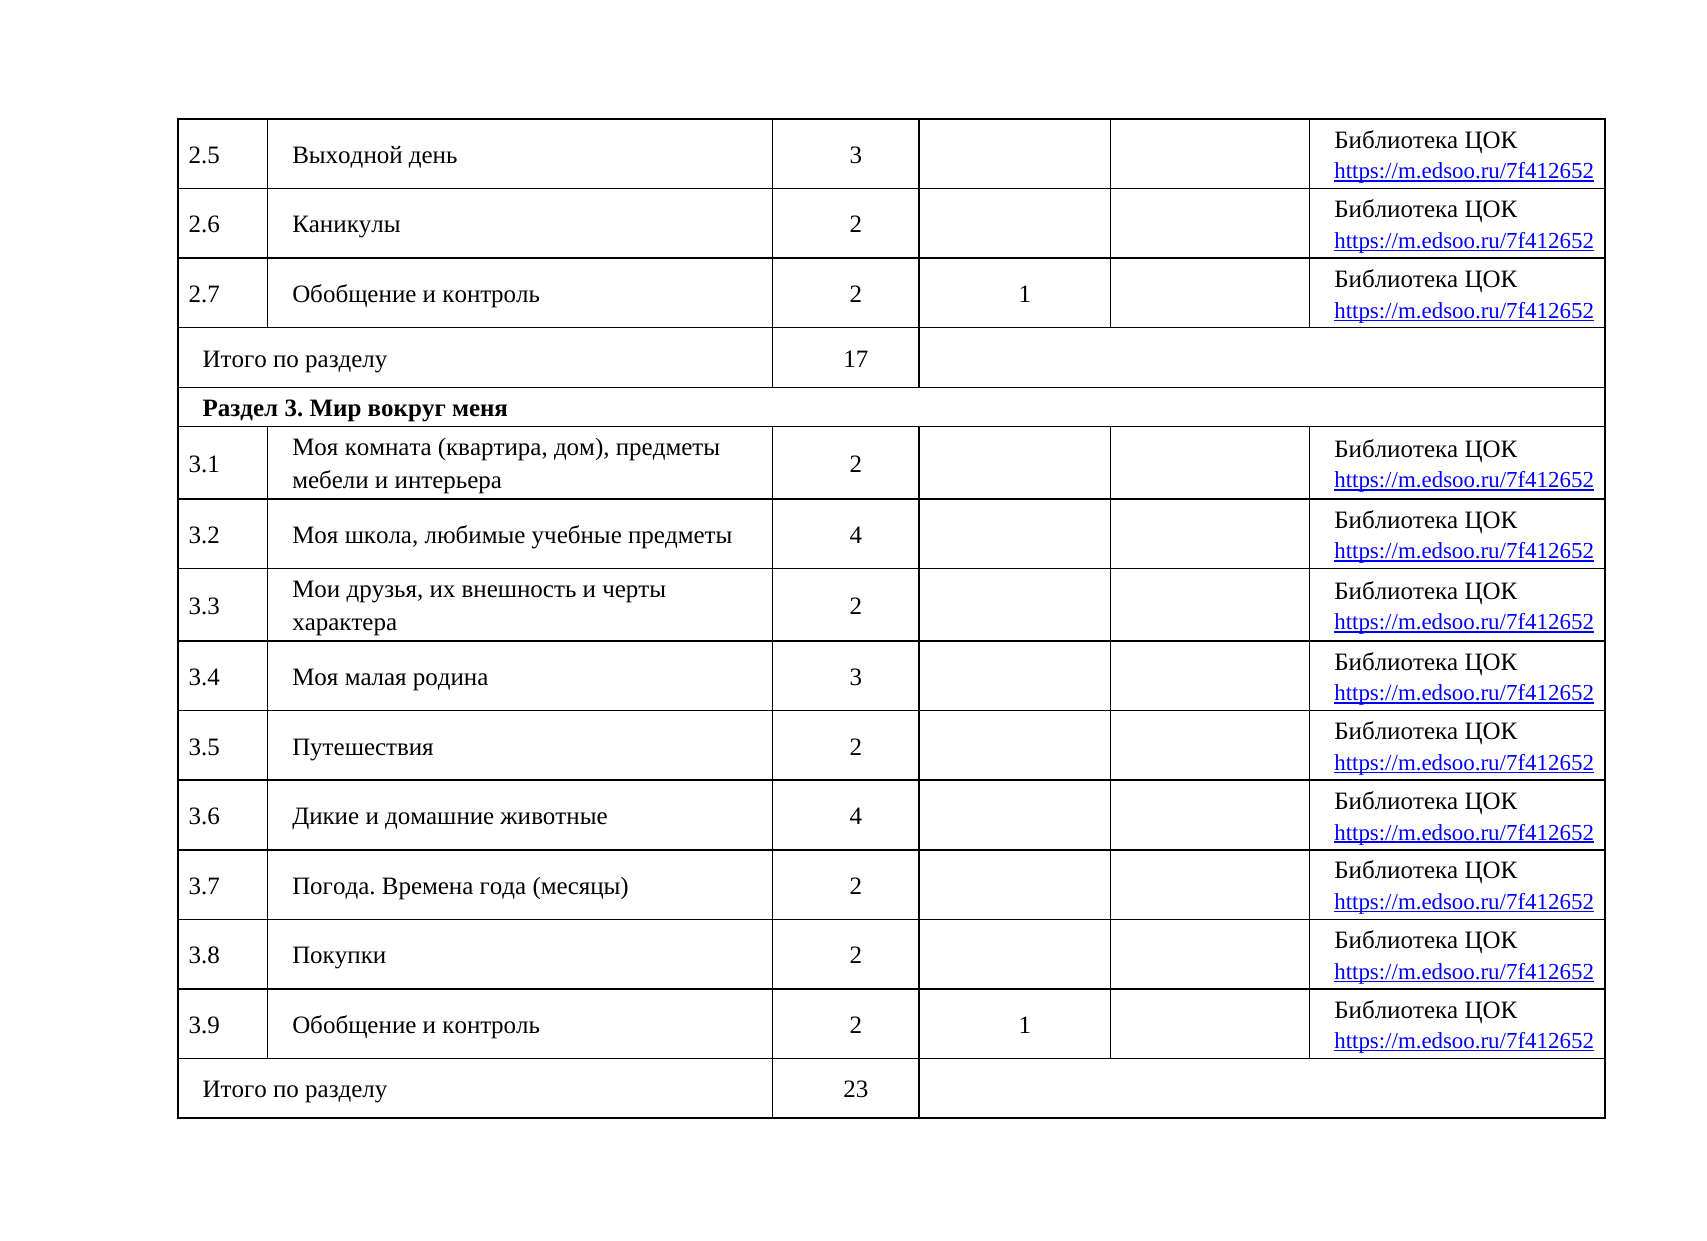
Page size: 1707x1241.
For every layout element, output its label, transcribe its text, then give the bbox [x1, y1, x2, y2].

table_cell [1111, 120, 1309, 188]
table_cell 3.4 [179, 642, 267, 710]
table_cell Путешествия [268, 711, 772, 779]
table_cell Библиотека ЦОК https://m.edsoo.ru/7f412652 [1310, 427, 1604, 498]
table_cell 2 [773, 259, 918, 327]
table_cell [1111, 259, 1309, 327]
table_cell 3.3 [179, 569, 267, 640]
table_cell [920, 642, 1110, 710]
table_cell Каникулы [268, 189, 772, 257]
table_cell Погода. Времена года (месяцы) [268, 851, 772, 918]
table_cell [1310, 920, 1604, 988]
table_cell 2 [773, 427, 918, 498]
table_cell 2 [773, 990, 918, 1058]
table_cell Обобщение и контроль [268, 259, 772, 327]
table_cell [1111, 569, 1309, 640]
table_cell 3.7 [179, 851, 267, 918]
table_cell [1111, 851, 1309, 918]
table_cell 2 [773, 189, 918, 257]
table_cell 4 [773, 781, 918, 849]
table_cell 3.5 [179, 711, 267, 779]
table_cell Моя малая родина [268, 642, 772, 710]
table_cell Итого по разделу [179, 328, 772, 386]
table_cell 1 [920, 990, 1110, 1058]
table_cell [920, 189, 1110, 257]
table_cell Покупки [268, 920, 772, 988]
table_cell [920, 427, 1110, 498]
table_cell 4 [773, 500, 918, 568]
table_cell [920, 569, 1110, 640]
table_cell 17 [773, 328, 918, 386]
table_cell [1111, 711, 1309, 779]
table_cell Мои друзья, их внешность и черты характера [268, 569, 772, 640]
table_cell 2 [773, 569, 918, 640]
table_cell [1111, 500, 1309, 568]
table_cell [920, 781, 1110, 849]
table_cell Библиотека ЦОК https://m.edsoo.ru/7f412652 [1310, 642, 1604, 710]
table_cell Библиотека ЦОК https://m.edsoo.ru/7f412652 [1310, 500, 1604, 568]
table_cell [1111, 920, 1309, 988]
table_cell 2 [773, 920, 918, 988]
table_cell [1111, 990, 1309, 1058]
table_cell [920, 1059, 1604, 1117]
table_cell 23 [773, 1059, 918, 1117]
table_cell 3 [773, 642, 918, 710]
table_cell 3.2 [179, 500, 267, 568]
table_cell [1111, 189, 1309, 257]
table_cell Обобщение и контроль [268, 990, 772, 1058]
table_cell [920, 920, 1110, 988]
table_cell Моя комната (квартира, дом), предметы мебели и интерьера [268, 427, 772, 498]
table_cell [1111, 781, 1309, 849]
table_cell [1310, 990, 1604, 1058]
table_cell 2 [773, 851, 918, 918]
table_cell [920, 500, 1110, 568]
table_cell 3.9 [179, 990, 267, 1058]
table_cell [1111, 427, 1309, 498]
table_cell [1310, 120, 1604, 188]
table_cell Библиотека ЦОК https://m.edsoo.ru/7f412652 [1310, 569, 1604, 640]
table_cell Итого по разделу [179, 1059, 772, 1117]
table_cell [920, 328, 1604, 386]
table_cell [920, 711, 1110, 779]
table_cell Моя школа, любимые учебные предметы [268, 500, 772, 568]
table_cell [1310, 189, 1604, 257]
table_cell 2.7 [179, 259, 267, 327]
table_cell Раздел 3. Мир вокруг меня [179, 388, 1604, 426]
table_cell Дикие и домашние животные [268, 781, 772, 849]
table_cell [920, 120, 1110, 188]
table_cell [920, 851, 1110, 918]
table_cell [1310, 851, 1604, 918]
table_cell [1111, 642, 1309, 710]
table_cell 3.6 [179, 781, 267, 849]
table_cell 2 [773, 711, 918, 779]
table_cell 3 [773, 120, 918, 188]
table_cell Библиотека ЦОК https://m.edsoo.ru/7f412652 [1310, 711, 1604, 779]
table_cell 3.8 [179, 920, 267, 988]
table_cell 3.1 [179, 427, 267, 498]
table_cell Библиотека ЦОК https://m.edsoo.ru/7f412652 [1310, 781, 1604, 849]
table_cell Выходной день [268, 120, 772, 188]
table_cell 1 [920, 259, 1110, 327]
table_cell 2.5 [179, 120, 267, 188]
table_cell 2.6 [179, 189, 267, 257]
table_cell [1310, 259, 1604, 327]
